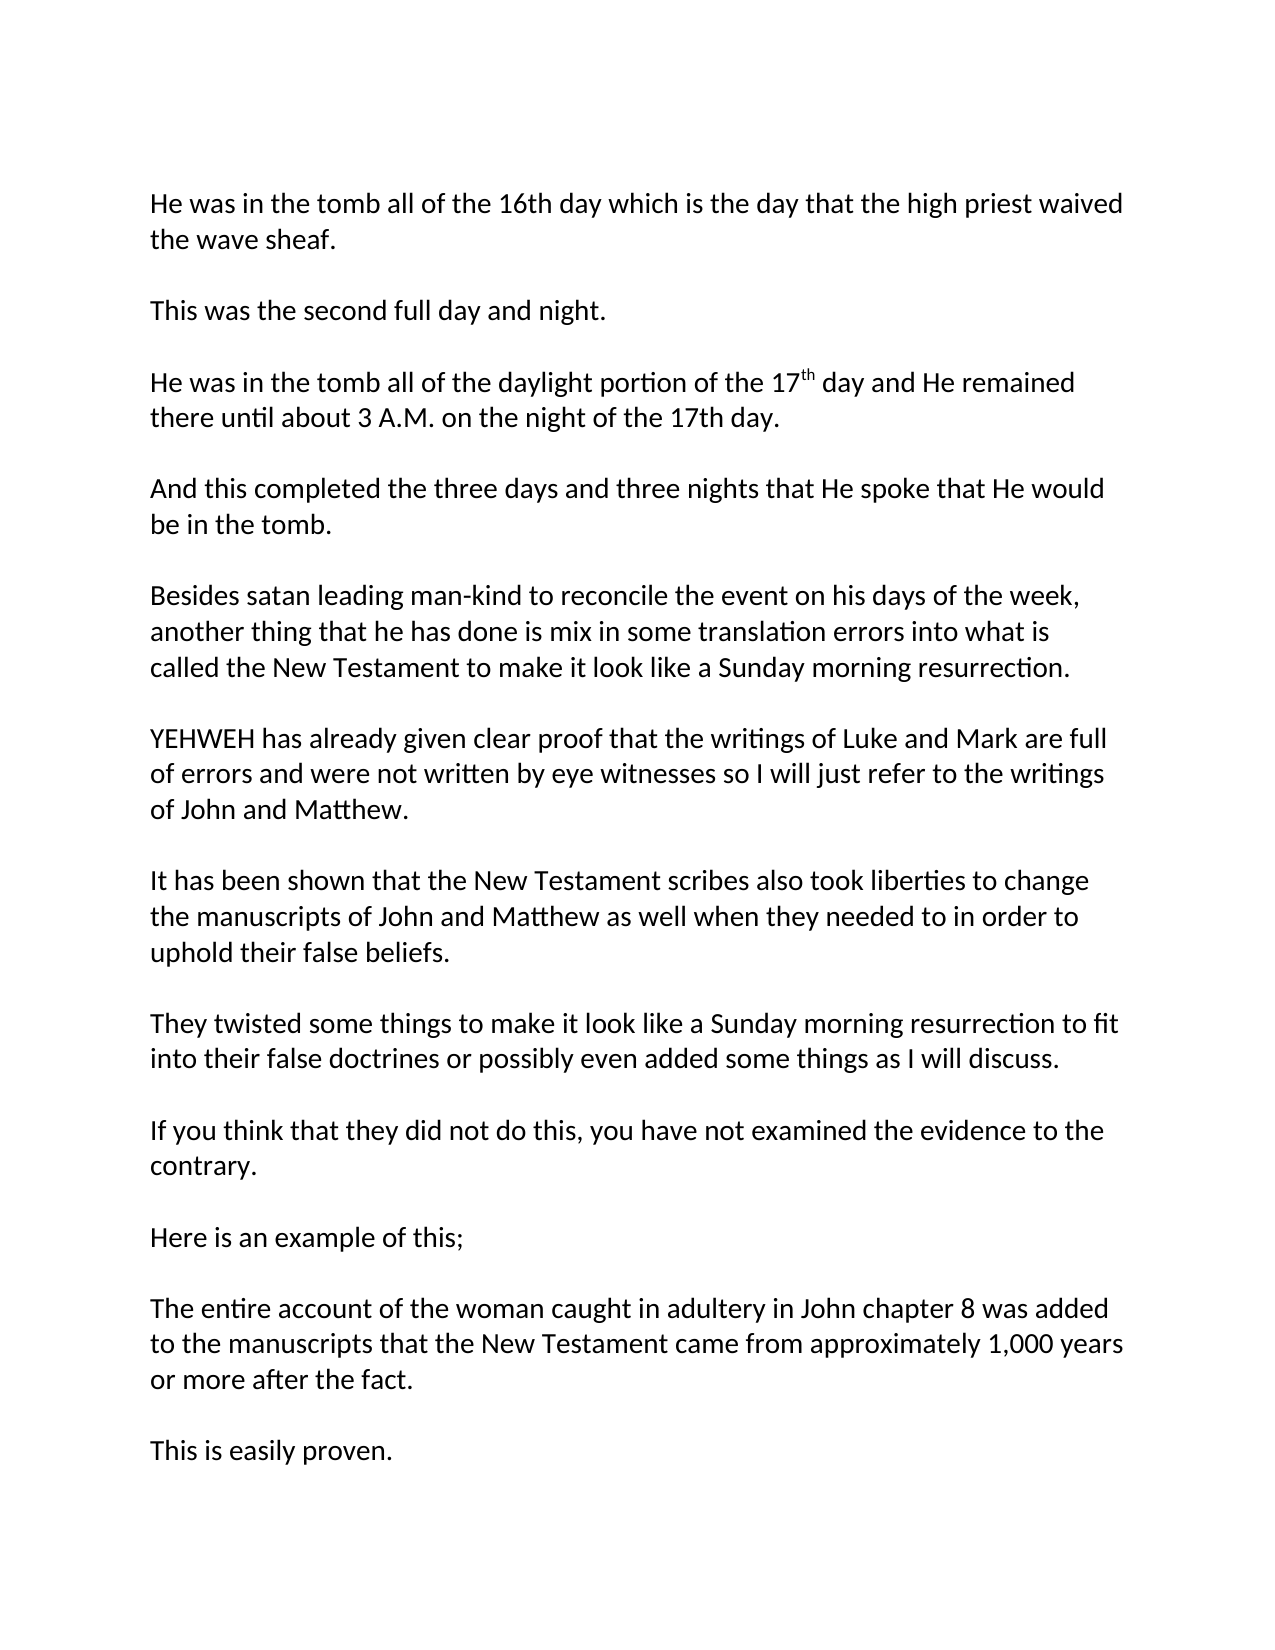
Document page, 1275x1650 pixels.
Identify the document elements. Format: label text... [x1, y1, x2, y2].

text They twisted some things to make it look like a Sunday morning resurrection to fit into their false doctrines or possibly even added some things as I will discuss. [150, 1005, 1125, 1076]
text He was in the tomb all of the 16th day which is the day that the high priest waived the wave sheaf. [150, 186, 1125, 257]
text Besides satan leading man-kind to reconcile the event on his days of the week, another thing that he has done is mix in some translation errors into what is called the New Testament to make it look like a Sunday morning resurrection. [150, 577, 1125, 684]
text Here is an example of this; [150, 1219, 1125, 1254]
text It has been shown that the New Testament scribes also took liberties to change the manuscripts of John and Matthew as well when they needed to in order to uphold their false beliefs. [150, 862, 1125, 969]
text If you think that they did not do this, you have not examined the evidence to the contrary. [150, 1112, 1125, 1183]
text And this completed the three days and three nights that He spoke that He would be in the tomb. [150, 471, 1125, 542]
text The entire account of the woman caught in adultery in John chapter 8 was added to the manuscripts that the New Testament came from approximately 1,000 years or more after the fact. [150, 1290, 1125, 1397]
text He was in the tomb all of the daylight portion of the 17th day and He remained there until about 3 A.M. on the night of the 17th day. [150, 364, 1125, 435]
text This was the second full day and night. [150, 292, 1125, 328]
text YEHWEH has already given clear proof that the writings of Luke and Mark are full of errors and were not written by eye witnesses so I will just refer to the writings of John and Matthew. [150, 720, 1125, 827]
text This is easily proven. [150, 1432, 1125, 1468]
